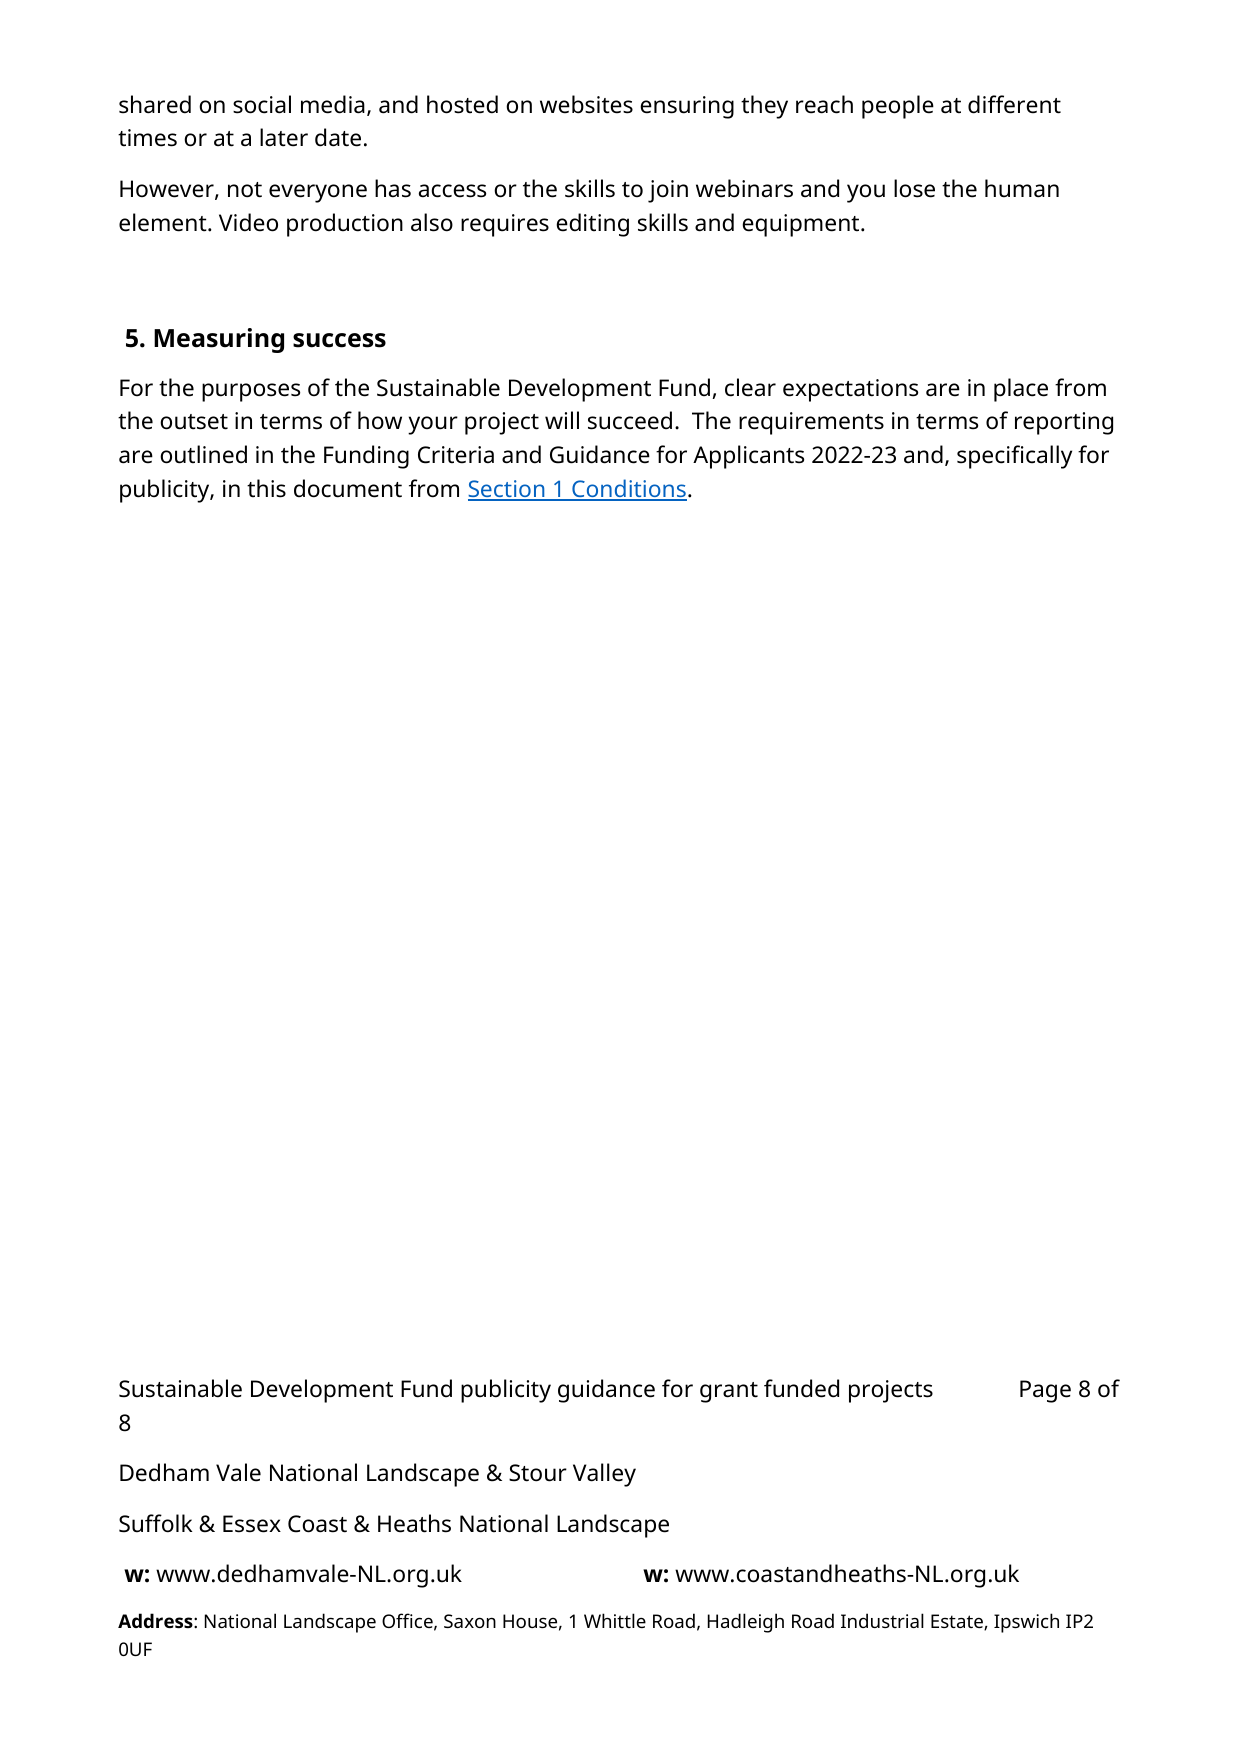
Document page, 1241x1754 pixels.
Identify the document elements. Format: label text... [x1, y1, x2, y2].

text However, not everyone has access or the skills to join webinars and you lose the human element. Video production also requires editing skills and equipment. [118, 173, 1122, 238]
text 5. Measuring success [118, 321, 1122, 354]
text For the purposes of the Sustainable Development Fund, clear expectations are in place from the outset in terms of how your project will succeed. The requirements in terms of reporting are outlined in the Funding Criteria and Guidance for Applicants 2022-23 and, specifically for publicity, in this document from Section 1 Conditions. [118, 372, 1122, 504]
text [118, 89, 1122, 154]
